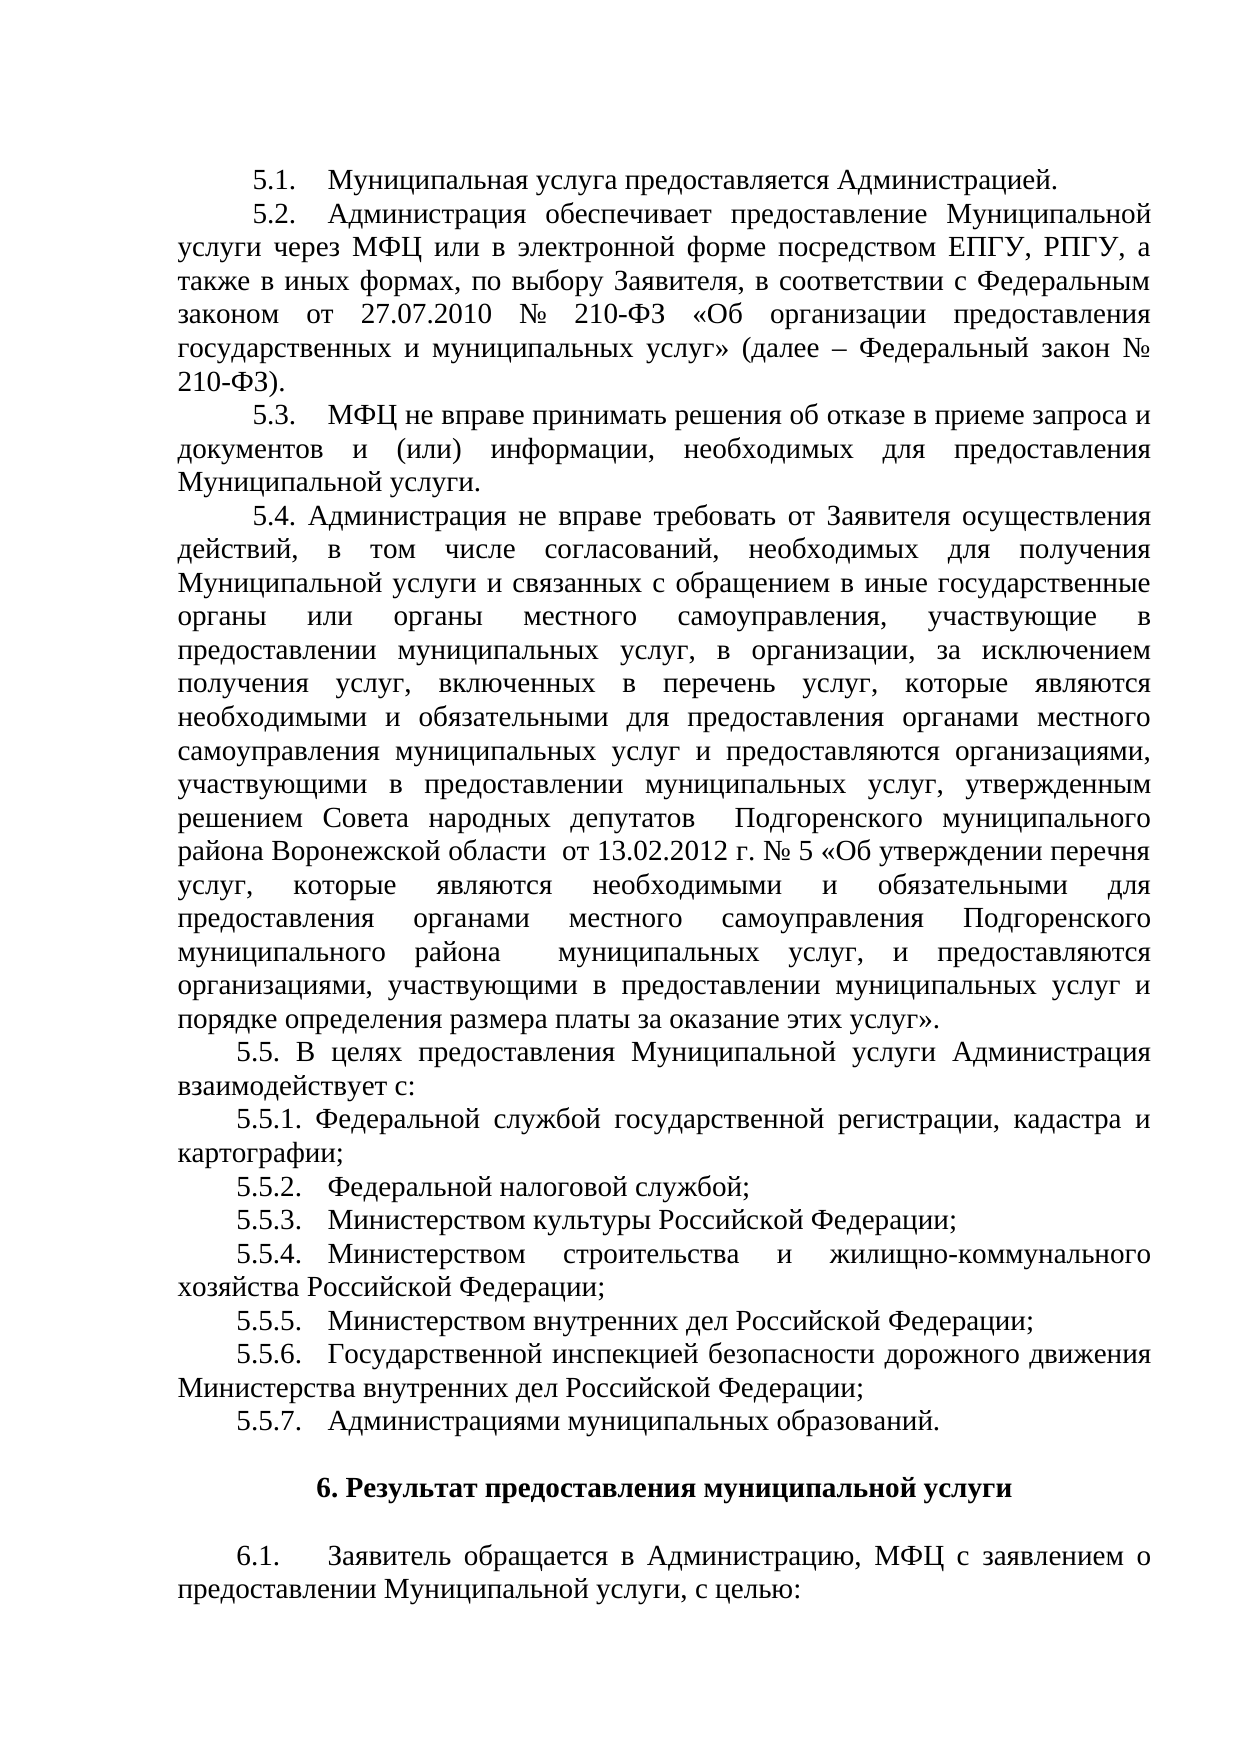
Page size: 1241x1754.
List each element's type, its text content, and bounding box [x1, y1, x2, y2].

text 6.1. Заявитель обращается в Администрацию, МФЦ с заявлением о предоставлении Муниципальной услуги, с целью: [177, 1538, 1152, 1605]
text 5.5.1. Федеральной службой государственной регистрации, кадастра и картографии; [177, 1102, 1152, 1169]
text 5.5.5. Министерством внутренних дел Российской Федерации; [177, 1303, 1152, 1336]
text 5.5.7. Администрациями муниципальных образований. [177, 1403, 1152, 1437]
text 5.2. Администрация обеспечивает предоставление Муниципальной услуги через МФЦ или в электронной форме посредством ЕПГУ, РПГУ, а также в иных формах, по выбору Заявителя, в соответствии с Федеральным законом от 27.07.2010 № 210-ФЗ «Об организации предоставления государственных и муниципальных услуг» (далее – Федеральный закон № 210-ФЗ). [177, 196, 1152, 397]
text 5.1. Муниципальная услуга предоставляется Администрацией. [177, 162, 1152, 196]
text 6. Результат предоставления муниципальной услуги [177, 1471, 1152, 1504]
text 5.3. МФЦ не вправе принимать решения об отказе в приеме запроса и документов и (или) информации, необходимых для предоставления Муниципальной услуги. [177, 397, 1152, 498]
text 5.5.4. Министерством строительства и жилищно-коммунального хозяйства Российской Федерации; [177, 1236, 1152, 1303]
text 5.5.3. Министерством культуры Российской Федерации; [177, 1202, 1152, 1236]
text 5.5. В целях предоставления Муниципальной услуги Администрация взаимодействует с: [177, 1034, 1152, 1102]
text 5.5.6. Государственной инспекцией безопасности дорожного движения Министерства внутренних дел Российской Федерации; [177, 1336, 1152, 1403]
text 5.5.2. Федеральной налоговой службой; [177, 1169, 1152, 1202]
text 5.4. Администрация не вправе требовать от Заявителя осуществления действий, в том числе согласований, необходимых для получения Муниципальной услуги и связанных с обращением в иные государственные органы или органы местного самоуправления, участвующие в предоставлении муниципальных услуг, в организации, за исключением получения услуг, включенных в перечень услуг, которые являются необходимыми и обязательными для предоставления органами местного самоуправления муниципальных услуг и предоставляются организациями, участвующими в предоставлении муниципальных услуг, утвержденным решением Совета народных депутатов Подгоренского муниципального района Воронежской области от 13.02.2012 г. № 5 «Об утверждении перечня услуг, которые являются необходимыми и обязательными для предоставления органами местного самоуправления Подгоренского муниципального района муниципальных услуг, и предоставляются организациями, участвующими в предоставлении муниципальных услуг и порядке определения размера платы за оказание этих услуг». [177, 498, 1152, 1034]
